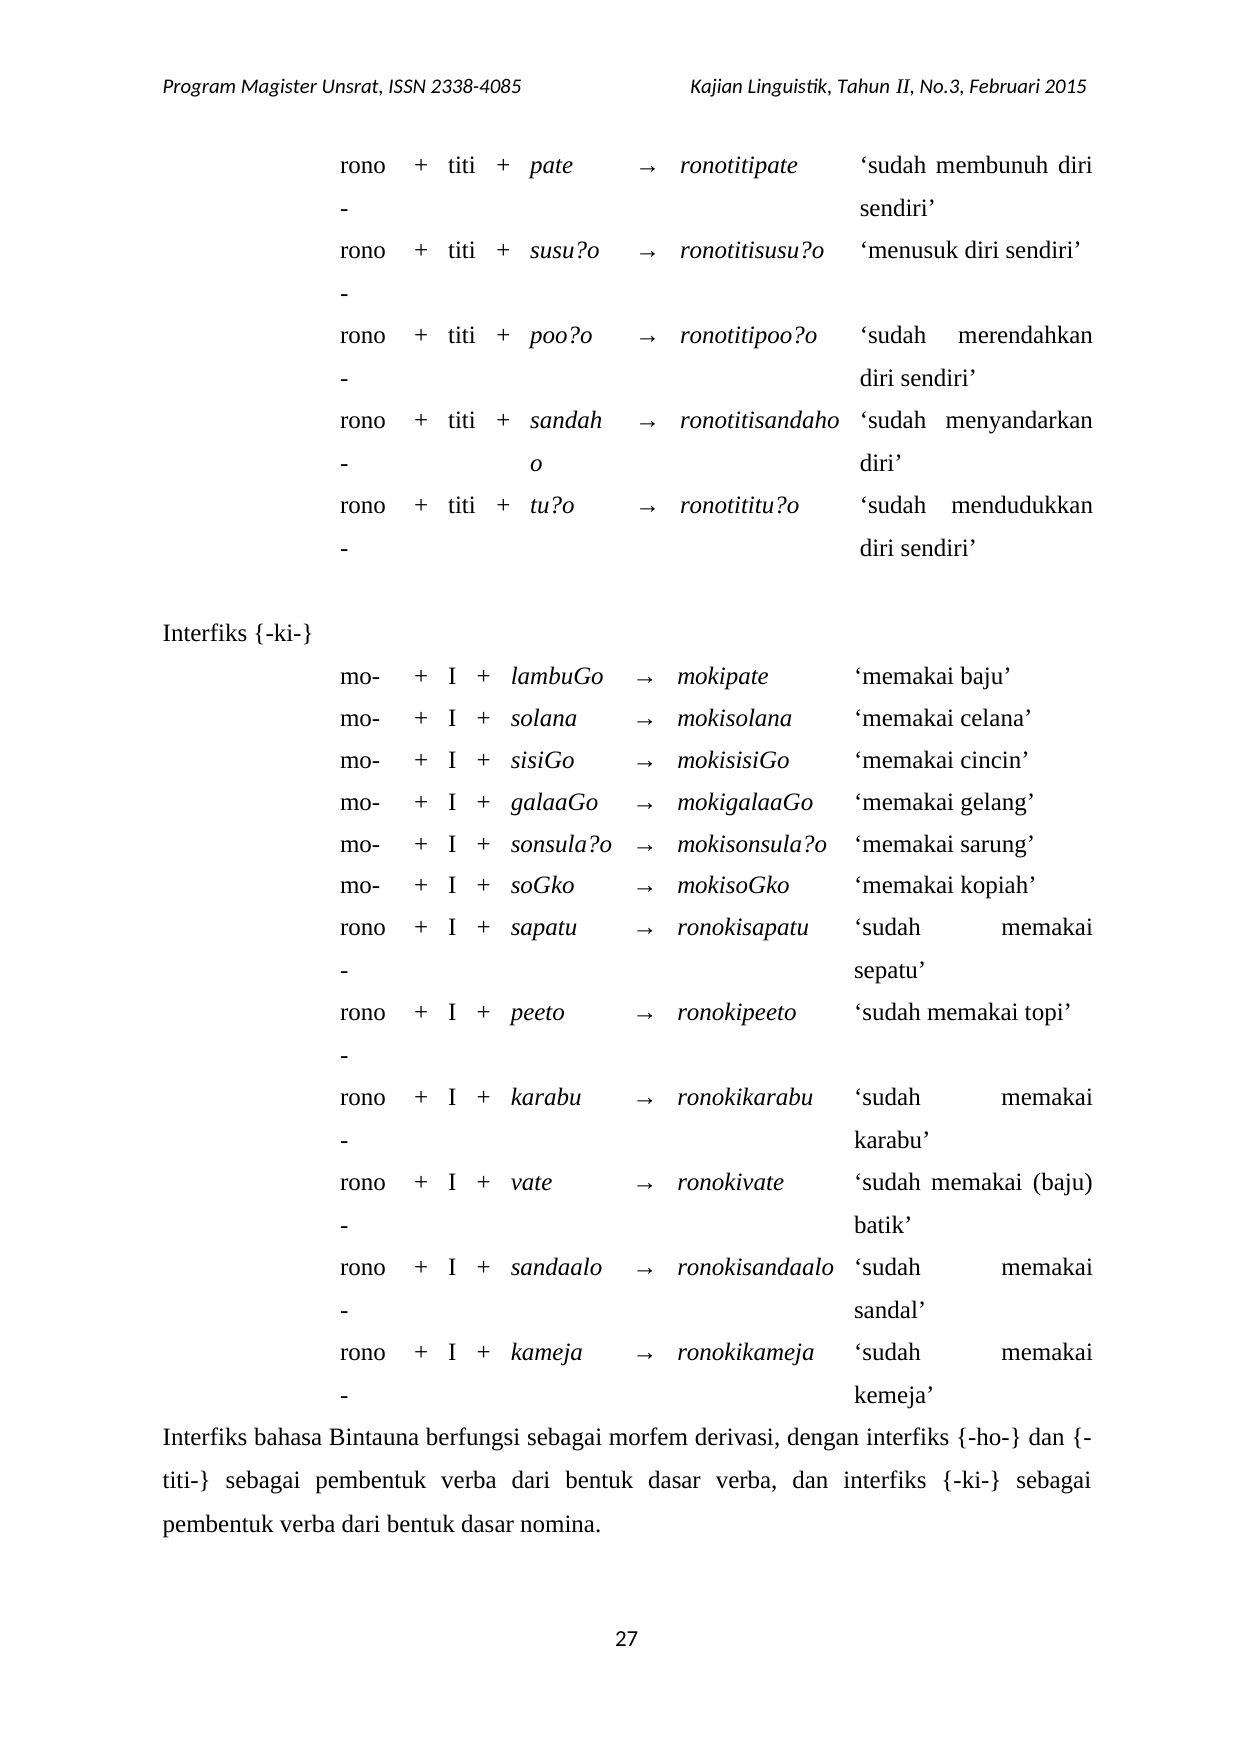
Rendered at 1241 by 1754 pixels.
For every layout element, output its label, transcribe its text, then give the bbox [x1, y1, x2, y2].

table_cell mo- [329, 829, 402, 871]
table_cell + [403, 787, 437, 829]
table_cell + [403, 320, 437, 405]
list Interfiks {-ki-} [162, 618, 1093, 647]
table_cell ‘memakai sarung’ [843, 829, 1102, 871]
table_cell rono- [329, 1338, 402, 1422]
table_cell rono- [329, 490, 402, 575]
table_cell + [403, 745, 437, 787]
table_cell ‘sudah memakai kemeja’ [843, 1338, 1102, 1422]
table_cell rono- [329, 150, 402, 235]
table_cell ‘sudah memakai topi’ [843, 998, 1102, 1082]
table_cell ronotitisusu?o [669, 235, 848, 320]
table_cell karabu [499, 1083, 621, 1167]
table_cell sapatu [499, 913, 621, 997]
table_cell + [485, 320, 519, 405]
table_cell ronokisapatu [666, 913, 843, 997]
table_cell ronokivate [666, 1168, 843, 1252]
table_cell ronokipeeto [666, 998, 843, 1082]
table_cell susu?o [519, 235, 623, 320]
table_cell ‘sudah menyandarkan diri’ [848, 405, 1102, 490]
table_cell → [621, 1338, 666, 1422]
table_cell vate [499, 1168, 621, 1252]
table_cell → [624, 490, 668, 575]
table_cell solana [499, 703, 621, 745]
table_cell ‘sudah memakai (baju) batik’ [843, 1168, 1102, 1252]
table_cell ‘sudah mendudukkan diri sendiri’ [848, 490, 1102, 575]
table_cell mokisonsula?o [666, 829, 843, 871]
table_cell + [403, 150, 437, 235]
table_header ‘memakai baju’ [843, 661, 1102, 703]
table_cell I [437, 1253, 465, 1337]
table_cell → [621, 998, 666, 1082]
table_cell soGko [499, 871, 621, 912]
table_header I [437, 661, 465, 703]
table_cell + [465, 745, 499, 787]
table_cell I [437, 787, 465, 829]
table_cell + [485, 235, 519, 320]
table_cell sonsula?o [499, 829, 621, 871]
table_cell → [621, 1083, 666, 1167]
table_cell mokisolana [666, 703, 843, 745]
table_cell sandaalo [499, 1253, 621, 1337]
table_cell kameja [499, 1338, 621, 1422]
table_cell → [621, 829, 666, 871]
table_cell rono- [329, 1253, 402, 1337]
table_cell I [437, 998, 465, 1082]
table_cell peeto [499, 998, 621, 1082]
table_cell I [437, 1338, 465, 1422]
table_cell ronotitipoo?o [669, 320, 848, 405]
table_cell ‘memakai gelang’ [843, 787, 1102, 829]
table_cell rono- [329, 235, 402, 320]
table_cell + [465, 829, 499, 871]
table_cell + [465, 998, 499, 1082]
table_cell → [621, 1253, 666, 1337]
table_cell I [437, 1083, 465, 1167]
table_cell ‘memakai celana’ [843, 703, 1102, 745]
table_cell + [403, 703, 437, 745]
table_cell → [621, 1168, 666, 1252]
table_cell + [485, 150, 519, 235]
table_cell ‘sudah memakai sepatu’ [843, 913, 1102, 997]
table_cell ‘sudah memakai karabu’ [843, 1083, 1102, 1167]
table_cell tu?o [519, 490, 623, 575]
table_cell mokigalaaGo [666, 787, 843, 829]
table_cell pate [519, 150, 623, 235]
table_cell I [437, 745, 465, 787]
table_cell → [624, 320, 668, 405]
table_cell → [621, 871, 666, 912]
table_cell mo- [329, 871, 402, 912]
table_cell ‘memakai kopiah’ [843, 871, 1102, 912]
table_cell + [403, 1338, 437, 1422]
table_cell + [465, 1083, 499, 1167]
table_header + [403, 661, 437, 703]
table_cell rono- [329, 913, 402, 997]
table_cell + [465, 703, 499, 745]
table_header + [465, 661, 499, 703]
table_cell mokisoGko [666, 871, 843, 912]
table_cell + [403, 871, 437, 912]
table_cell ‘menusuk diri sendiri’ [848, 235, 1102, 320]
table_cell ronotitisandaho [669, 405, 848, 490]
table_cell + [403, 235, 437, 320]
table_cell ‘sudah memakai sandal’ [843, 1253, 1102, 1337]
table_cell + [485, 490, 519, 575]
table_cell + [465, 1253, 499, 1337]
table_cell + [485, 405, 519, 490]
table_cell ‘sudah merendahkan diri sendiri’ [848, 320, 1102, 405]
table_cell titi [437, 405, 484, 490]
table_cell titi [437, 150, 484, 235]
table_cell → [621, 745, 666, 787]
table_cell rono- [329, 998, 402, 1082]
table_cell I [437, 703, 465, 745]
table_cell → [624, 405, 668, 490]
table_cell ‘sudah membunuh diri sendiri’ [848, 150, 1102, 235]
table_cell + [465, 913, 499, 997]
table_header → [621, 661, 666, 703]
table_header mo- [329, 661, 402, 703]
table_cell I [437, 871, 465, 912]
table_cell ronokisandaalo [666, 1253, 843, 1337]
table_cell + [403, 829, 437, 871]
table_cell I [437, 913, 465, 997]
table_cell titi [437, 490, 484, 575]
table_cell rono- [329, 1168, 402, 1252]
table_cell titi [437, 320, 484, 405]
table_cell ronotititu?o [669, 490, 848, 575]
table_cell + [403, 998, 437, 1082]
table_cell sandaho [519, 405, 623, 490]
table_cell ‘memakai cincin’ [843, 745, 1102, 787]
table_cell + [403, 1253, 437, 1337]
table_cell → [621, 703, 666, 745]
table_cell + [465, 1168, 499, 1252]
table_cell + [465, 1338, 499, 1422]
table_cell + [403, 1168, 437, 1252]
table_cell + [403, 405, 437, 490]
table_cell I [437, 1168, 465, 1252]
table_cell mo- [329, 787, 402, 829]
table_cell + [403, 490, 437, 575]
table_header mokipate [666, 661, 843, 703]
table_cell ronokikarabu [666, 1083, 843, 1167]
table_cell mo- [329, 745, 402, 787]
table_cell + [403, 913, 437, 997]
table_cell ronokikameja [666, 1338, 843, 1422]
table_cell + [465, 871, 499, 912]
table_cell → [624, 235, 668, 320]
table_cell mo- [329, 703, 402, 745]
table_cell → [624, 150, 668, 235]
table_cell ronotitipate [669, 150, 848, 235]
table_cell galaaGo [499, 787, 621, 829]
text Interfiks bahasa Bintauna berfungsi sebagai morfem derivasi, dengan interfiks {-ho-} dan {-titi-} sebagai pembentuk verba dari bentuk dasar verba, dan interfiks {-ki-} sebagai pembentuk verba dari bentuk dasar nomina. [162, 1422, 1093, 1537]
table_cell → [621, 913, 666, 997]
table_cell I [437, 829, 465, 871]
table_header lambuGo [499, 661, 621, 703]
table_cell poo?o [519, 320, 623, 405]
table_cell mokisisiGo [666, 745, 843, 787]
table_cell + [465, 787, 499, 829]
table_cell rono- [329, 320, 402, 405]
table_cell titi [437, 235, 484, 320]
table_cell + [403, 1083, 437, 1167]
table_cell rono- [329, 405, 402, 490]
table_cell sisiGo [499, 745, 621, 787]
table_cell → [621, 787, 666, 829]
table_cell rono- [329, 1083, 402, 1167]
